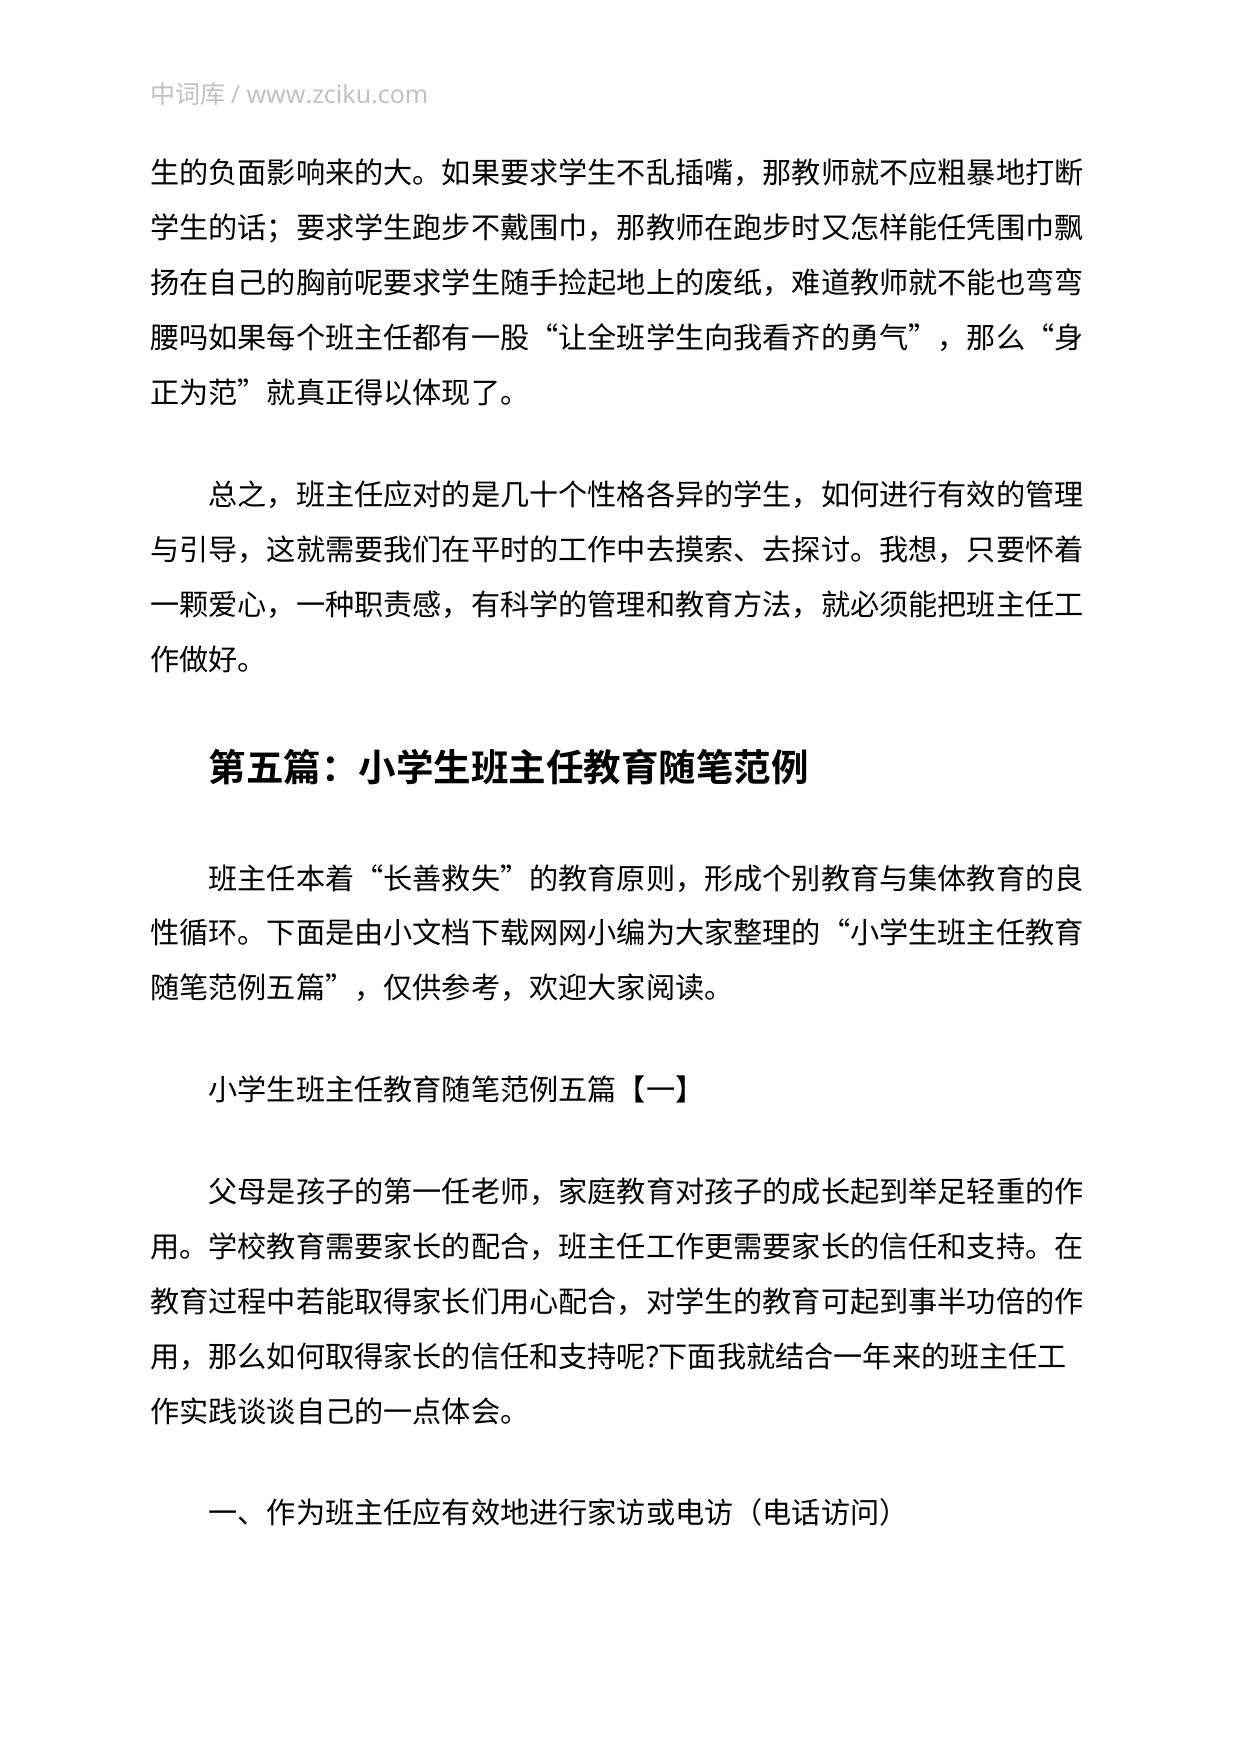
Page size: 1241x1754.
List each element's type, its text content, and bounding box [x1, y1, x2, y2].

text 第五篇：小学生班主任教育随笔范例 [150, 738, 1090, 792]
text 班主任本着“长善救失”的教育原则，形成个别教育与集体教育的良性循环。下面是由小文档下载网网小编为大家整理的“小学生班主任教育随笔范例五篇”，仅供参考，欢迎大家阅读。 [150, 855, 1090, 1007]
text 父母是孩子的第一任老师，家庭教育对孩子的成长起到举足轻重的作用。学校教育需要家长的配合，班主任工作更需要家长的信任和支持。在教育过程中若能取得家长们用心配合，对学生的教育可起到事半功倍的作用，那么如何取得家长的信任和支持呢?下面我就结合一年来的班主任工作实践谈谈自己的一点体会。 [150, 1168, 1090, 1431]
text 小学生班主任教育随笔范例五篇【一】 [150, 1067, 1090, 1109]
text 一、作为班主任应有效地进行家访或电访（电话访问） [150, 1490, 1090, 1532]
text 总之，班主任应对的是几十个性格各异的学生，如何进行有效的管理与引导，这就需要我们在平时的工作中去摸索、去探讨。我想，只要怀着一颗爱心，一种职责感，有科学的管理和教育方法，就必须能把班主任工作做好。 [150, 471, 1090, 678]
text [150, 150, 1090, 412]
